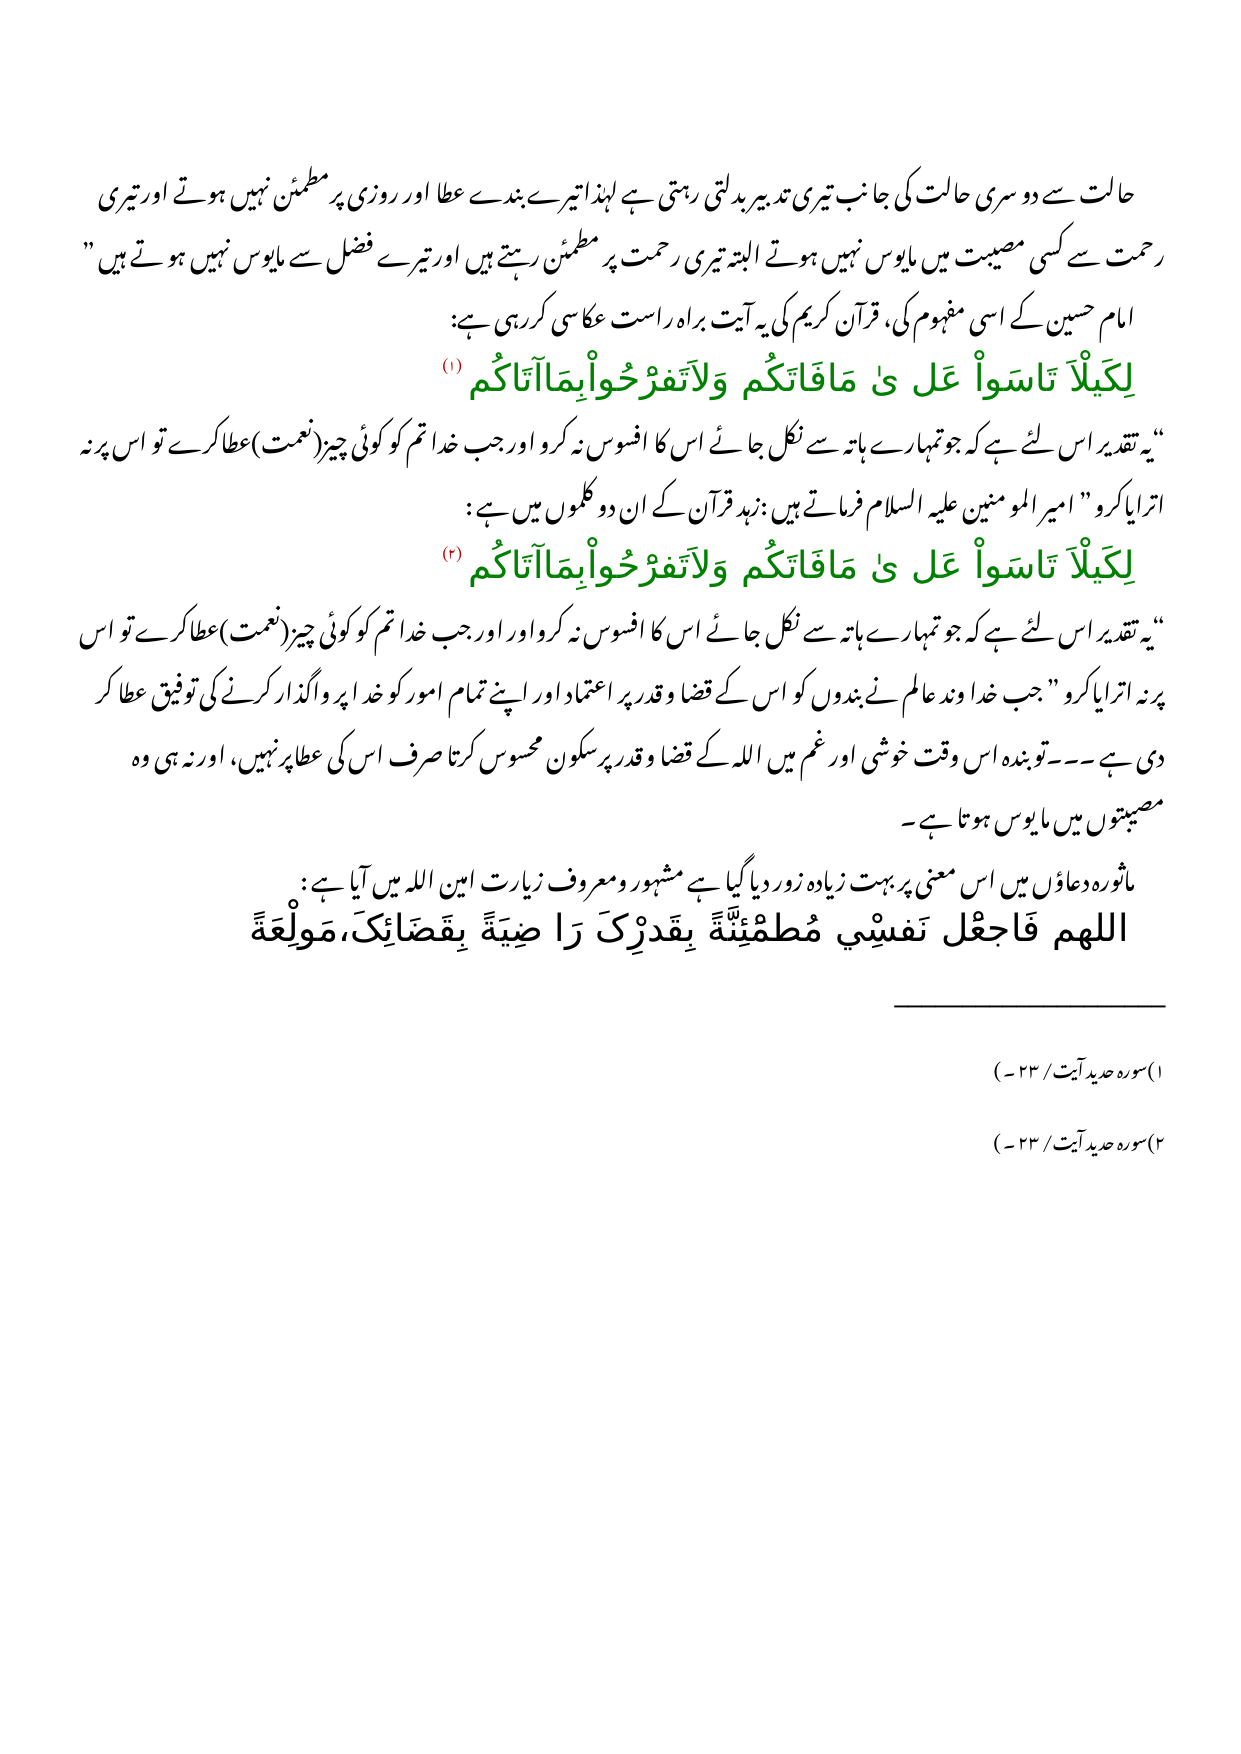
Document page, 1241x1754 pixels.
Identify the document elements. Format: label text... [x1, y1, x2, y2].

text اللهم فَاجعَْل نَفسِْي مُطمَْئِنَّةً بِقَدرِْکَ رَا ضِيَةً بِقَضَائِکَ،مَولِْعَةً [75, 906, 1165, 950]
text لِکَيلْاَ تَاسَواْ عَل یٰ مَافَاتَکُم وَلاَتَفرَْحُواْبِمَاآتَاکُم (١) “یہ تقدیر اس لئے ہے کہ جوتمہارے ہاته سے نکل جا ئے اس کا افسوس نہ کرو اور جب خدا تم کو کوئی چيز(نعمت)عطاکرے تو اس پر نہ اترایاکرو ” امير المو منين عليہ السلام فرماتے ہيں :زہد قرآن کے ان دو کلموں ميں ہے : [75, 344, 1165, 531]
text ١)سورہ حدید آیت/ ٢٣ ۔ ) [75, 1043, 1165, 1089]
text لِکَيلْاَ تَاسَواْ عَل یٰ مَافَاتَکُم وَلاَتَفرَْحُواْبِمَاآتَاکُم (٢) “یہ تقدیر اس لئے ہے کہ جو تمہارے ہاته سے نکل جا ئے اس کا افسوس نہ کرواور اور جب خدا تم کو کوئی چيز(نعمت)عطاکرے تو اس پر نہ اترایاکرو ” جب خدا وند عالم نے بندوں کو اس کے قضا و قدر پر اعتماد اور اپنے تمام امور کو خد ا پر واگذار کرنے کی توفيق عطا کر دی ہے ۔۔۔تو بندہ اس وقت خوشی اور غم ميں الله کے قضا و قدر پرسکون محسوس کرتا صرف اس کی عطاپرنہيں، اور نہ ہی وہ مصيبتوں ميں ما یوس ہو تا ہے ۔ [75, 531, 1165, 844]
text ٢)سورہ حدید آیت/ ٢٣ ۔ ) [75, 1114, 1165, 1161]
text ماثورہ دعاؤں ميں اس معنی پر بہت زیادہ زور دیا گيا ہے مشہور ومعروف زیارت امين الله ميں آیا ہے : [75, 844, 1165, 906]
text امام حسين کے اسی مفہوم کی، قرآن کریم کی یہ آیت براہ راست عکاسی کررہی ہے: [75, 281, 1165, 344]
text حالت سے دو سری حالت کی جا نب تيری تدبير بدلتی رہتی ہے لہٰذا تيرے بندے عطا اور روزی پرمطمئن نہيں ہوتے اور تيری رحمت سے کسی مصيبت ميں مایوس نہيں ہوتے البتہ تيری رحمت پر مطمئن رہتے ہيں اور تيرے فضل سے مایوس نہيں ہو تے ہيں ” [75, 156, 1165, 281]
text ____________________ [75, 950, 1165, 1018]
